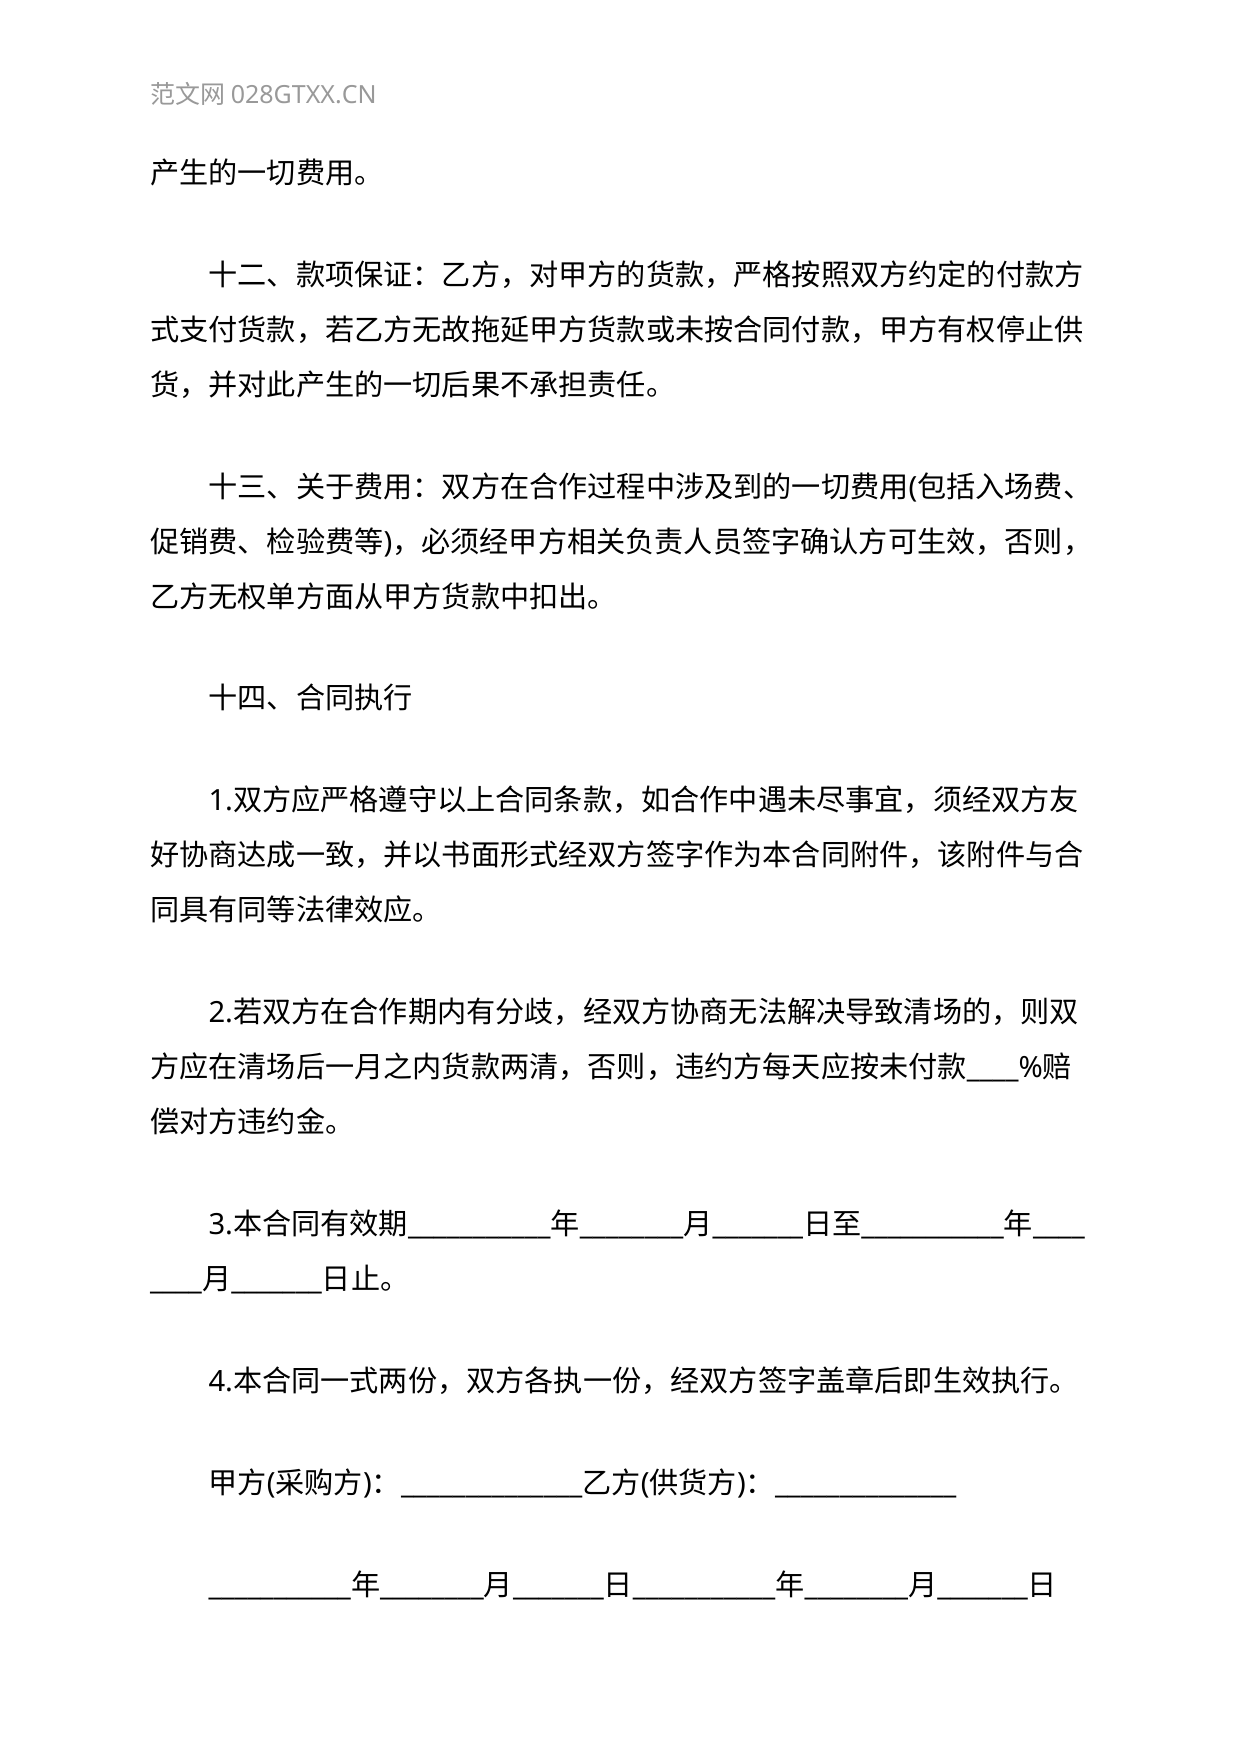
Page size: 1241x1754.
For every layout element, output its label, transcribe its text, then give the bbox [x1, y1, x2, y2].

text 十四、合同执行 [150, 675, 1090, 717]
text 甲方(采购方)：______________乙方(供货方)：______________ [150, 1459, 1090, 1502]
text 2.若双方在合作期内有分歧，经双方协商无法解决导致清场的，则双方应在清场后一月之内货款两清，否则，违约方每天应按未付款____%赔偿对方违约金。 [150, 988, 1090, 1141]
text 1.双方应严格遵守以上合同条款，如合作中遇未尽事宜，须经双方友好协商达成一致，并以书面形式经双方签字作为本合同附件，该附件与合同具有同等法律效应。 [150, 777, 1090, 929]
text ___________年________月_______日___________年________月_______日 [150, 1561, 1090, 1604]
text 十二、款项保证：乙方，对甲方的货款，严格按照双方约定的付款方式支付货款，若乙方无故拖延甲方货款或未按合同付款，甲方有权停止供货，并对此产生的一切后果不承担责任。 [150, 252, 1090, 404]
text 3.本合同有效期___________年________月_______日至___________年________月_______日止。 [150, 1200, 1090, 1298]
text 4.本合同一式两份，双方各执一份，经双方签字盖章后即生效执行。 [150, 1357, 1090, 1400]
text 十三、关于费用：双方在合作过程中涉及到的一切费用(包括入场费、促销费、检验费等)，必须经甲方相关负责人员签字确认方可生效，否则，乙方无权单方面从甲方货款中扣出。 [150, 463, 1090, 616]
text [150, 150, 1090, 192]
